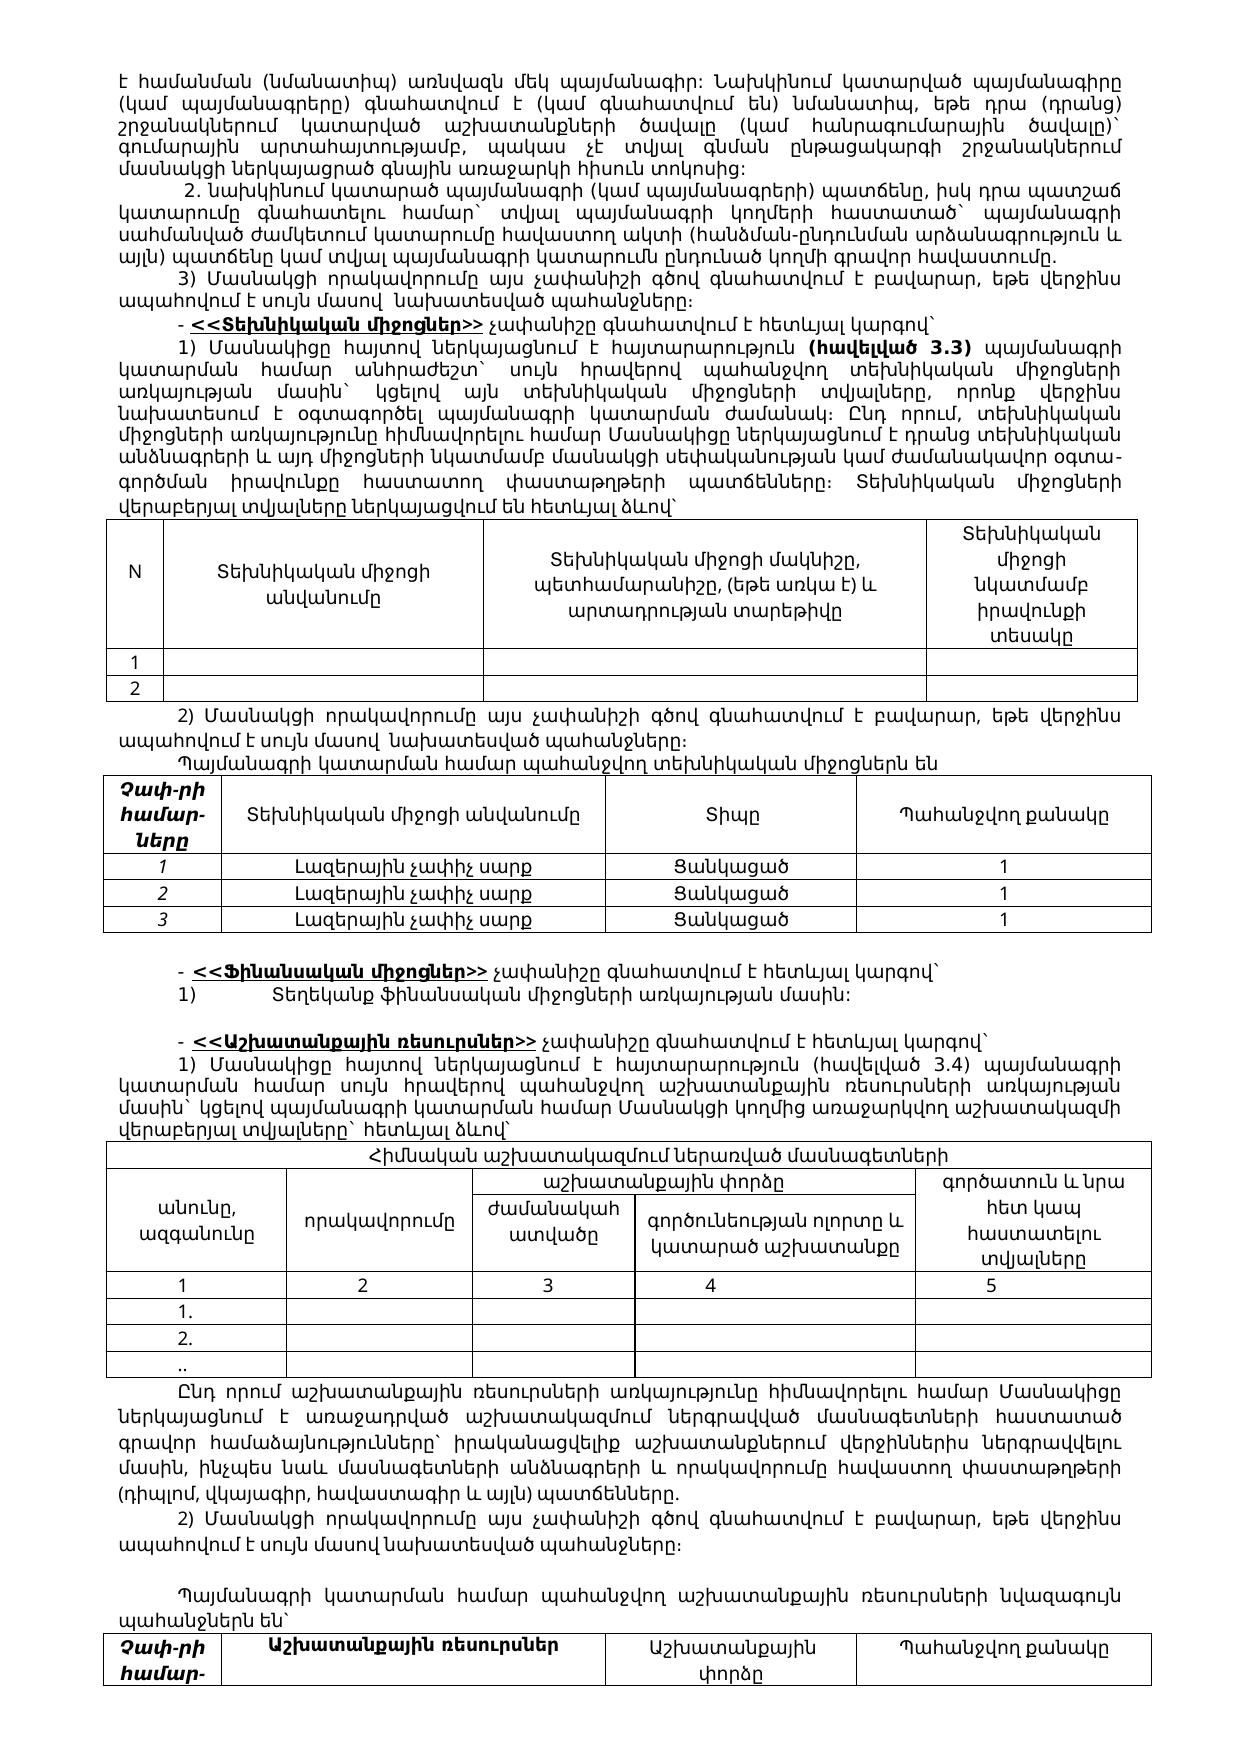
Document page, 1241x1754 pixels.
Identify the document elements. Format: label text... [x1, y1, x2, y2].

table_header Հիմնական աշխատակազմում ներառված մասնագետների [107, 1142, 1151, 1168]
text Պայմանագրի կատարման համար պահանջվող աշխատանքային ռեսուրսների նվազագույն պահանջներն են` [118, 1582, 1122, 1633]
table_header Չափ-րի համար-ները [104, 1634, 221, 1685]
text 1) Մասնակիցը հայտով ներկայացնում է հայտարարություն (հավելված 3.3) պայմանագրի կատարման համար անհրաժեշտ` սույն հրավերով պահանջվող տեխնիկական միջոցների առկայության մասին` կցելով այն տեխնիկական միջոցների տվյալները, որոնք վերջինս նախատեսում է օգտագործել պայմանագրի կատարման ժամանակ։ Ընդ որում, տեխնիկական միջոցների առկայությունը հիմնավորելու համար Մասնակիցը ներկայացնում է դրանց տեխնիկական անձնագրերի և այդ միջոցների նկատմամբ մասնակցի սեփականության կամ ժամանակավոր օգտագործման իրավունքը հաստատող փաստաթղթերի պատճենները։ Տեխնիկական միջոցների վերաբերյալ տվյալները ներկայացվում են հետևյալ ձևով` [118, 337, 1122, 519]
table_cell [164, 649, 483, 674]
table_cell [927, 676, 1137, 701]
table_cell 4 [636, 1272, 915, 1297]
table_cell Ցանկացած [606, 854, 856, 879]
table_cell 1 [857, 907, 1151, 932]
table_cell [287, 1325, 472, 1351]
table_header Տիպը [606, 776, 856, 853]
table_cell գործատուն և նրա հետ կապ հաստատելու տվյալները [916, 1169, 1151, 1271]
table_cell 2 [287, 1272, 472, 1297]
table_header Տեխնիկական միջոցի նկատմամբ իրավունքի տեսակը [927, 520, 1137, 648]
table_cell [287, 1352, 472, 1377]
table_header Աշխատանքային փորձը [606, 1634, 856, 1685]
table_cell [473, 1325, 634, 1351]
text - <<Ֆինանսական միջոցներ>> չափանիշը գնահատվում է հետևյալ կարգով` [118, 959, 1122, 984]
table_cell [473, 1299, 634, 1324]
table_cell [636, 1325, 915, 1351]
table_header Տեխնիկական միջոցի անվանումը [222, 776, 605, 853]
table_cell [484, 676, 926, 701]
table_cell աշխատանքային փորձը [473, 1169, 915, 1194]
table_cell [636, 1299, 915, 1324]
text 3) Մասնակցի որակավորումը այս չափանիշի գծով գնահատվում է բավարար, եթե վերջինս ապահովում է սույն մասով նախատեսված պահանջները։ [118, 268, 1122, 311]
table_cell 3 [104, 907, 221, 932]
table_cell ժամանակահատվածը [473, 1195, 634, 1271]
table_cell 5 [916, 1272, 1151, 1297]
table_cell 1 [857, 880, 1151, 906]
text 2. նախկինում կատարած պայմանագրի (կամ պայմանագրերի) պատճենը, իսկ դրա պատշաճ կատարումը գնահատելու համար` տվյալ պայմանագրի կողմերի հաստատած` պայմանագրի սահմանված ժամկետում կատարումը հավաստող ակտի (հանձման-ընդունման արձանագրություն և այլն) պատճենը կամ տվյալ պայմանագրի կատարումն ընդունած կողմի գրավոր հավաստումը. [118, 180, 1122, 268]
table_cell [164, 676, 483, 701]
table_cell 1 [857, 854, 1151, 879]
table_header Չափ-րի համար-ները [104, 776, 221, 853]
text 2) Մասնակցի որակավորումը այս չափանիշի գծով գնահատվում է բավարար, եթե վերջինս ապահովում է սույն մասով նախատեսված պահանջները։ [118, 1506, 1122, 1557]
table_cell Լազերային չափիչ սարք [222, 907, 605, 932]
text - <<Աշխատանքային ռեսուրսներ>> չափանիշը գնահատվում է հետևյալ կարգով` [118, 1028, 1122, 1054]
table_cell 1 [107, 1272, 286, 1297]
table_header Տեխնիկական միջոցի մակնիշը, պետհամարանիշը, (եթե առկա է) և արտադրության տարեթիվը [484, 520, 926, 648]
text 2) Մասնակցի որակավորումը այս չափանիշի գծով գնահատվում է բավարար, եթե վերջինս ապահովում է սույն մասով նախատեսված պահանջները։ [118, 702, 1122, 753]
table_header N [107, 520, 163, 648]
table_cell Ցանկացած [606, 907, 856, 932]
table_cell 1 [107, 649, 163, 674]
text 1) Մասնակիցը հայտով ներկայացնում է հայտարարություն (հավելված 3.4) պայմանագրի կատարման համար սույն հրավերով պահանջվող աշխատանքային ռեսուրսների առկայության մասին` կցելով պայմանագրի կատարման համար Մասնակցի կողմից առաջարկվող աշխատակազմի վերաբերյալ տվյալները` հետևյալ ձևով՝ [118, 1054, 1122, 1141]
table_cell գործունեության ոլորտը և կատարած աշխատանքը [636, 1195, 915, 1271]
table_cell 2 [104, 880, 221, 906]
table_cell [287, 1299, 472, 1324]
table_cell .. [107, 1352, 286, 1377]
table_cell [484, 649, 926, 674]
table_cell Լազերային չափիչ սարք [222, 854, 605, 879]
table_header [222, 1634, 605, 1685]
text Ընդ որում աշխատանքային ռեսուրսների առկայությունը հիմնավորելու համար Մասնակիցը ներկայացնում է առաջադրված աշխատակազմում ներգրավված մասնագետների հաստատած գրավոր համաձայնությունները` իրականացվելիք աշխատանքներում վերջիններիս ներգրավվելու մասին, ինչպես նաև մասնագետների անձնագրերի և որակավորումը հավաստող փաստաթղթերի (դիպլոմ, վկայագիր, հավաստագիր և այլն) պատճենները. [118, 1378, 1122, 1506]
text Պայմանագրի կատարման համար պահանջվող տեխնիկական միջոցներն են [118, 753, 1122, 775]
table_header Տեխնիկական միջոցի անվանումը [164, 520, 483, 648]
table_cell անունը, ազգանունը [107, 1169, 286, 1271]
table_cell 1 [104, 854, 221, 879]
table_cell 2. [107, 1325, 286, 1351]
table_cell [927, 649, 1137, 674]
table_cell Լազերային չափիչ սարք [222, 880, 605, 906]
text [118, 71, 1122, 180]
table_cell 3 [473, 1272, 634, 1297]
table_cell [916, 1325, 1151, 1351]
text - <<Տեխնիկական միջոցներ>> չափանիշը գնահատվում է հետևյալ կարգով` [118, 311, 1122, 337]
text 1) Տեղեկանք ֆինանսական միջոցների առկայության մասին: [118, 984, 1122, 1006]
table_cell Ցանկացած [606, 880, 856, 906]
table_header Պահանջվող քանակը [857, 1634, 1151, 1685]
table_cell [916, 1299, 1151, 1324]
table_cell 2 [107, 676, 163, 701]
table_cell [916, 1352, 1151, 1377]
table_cell 1. [107, 1299, 286, 1324]
table_cell [636, 1352, 915, 1377]
table_cell որակավորումը [287, 1169, 472, 1271]
table_cell [473, 1352, 634, 1377]
table_header Պահանջվող քանակը [857, 776, 1151, 853]
